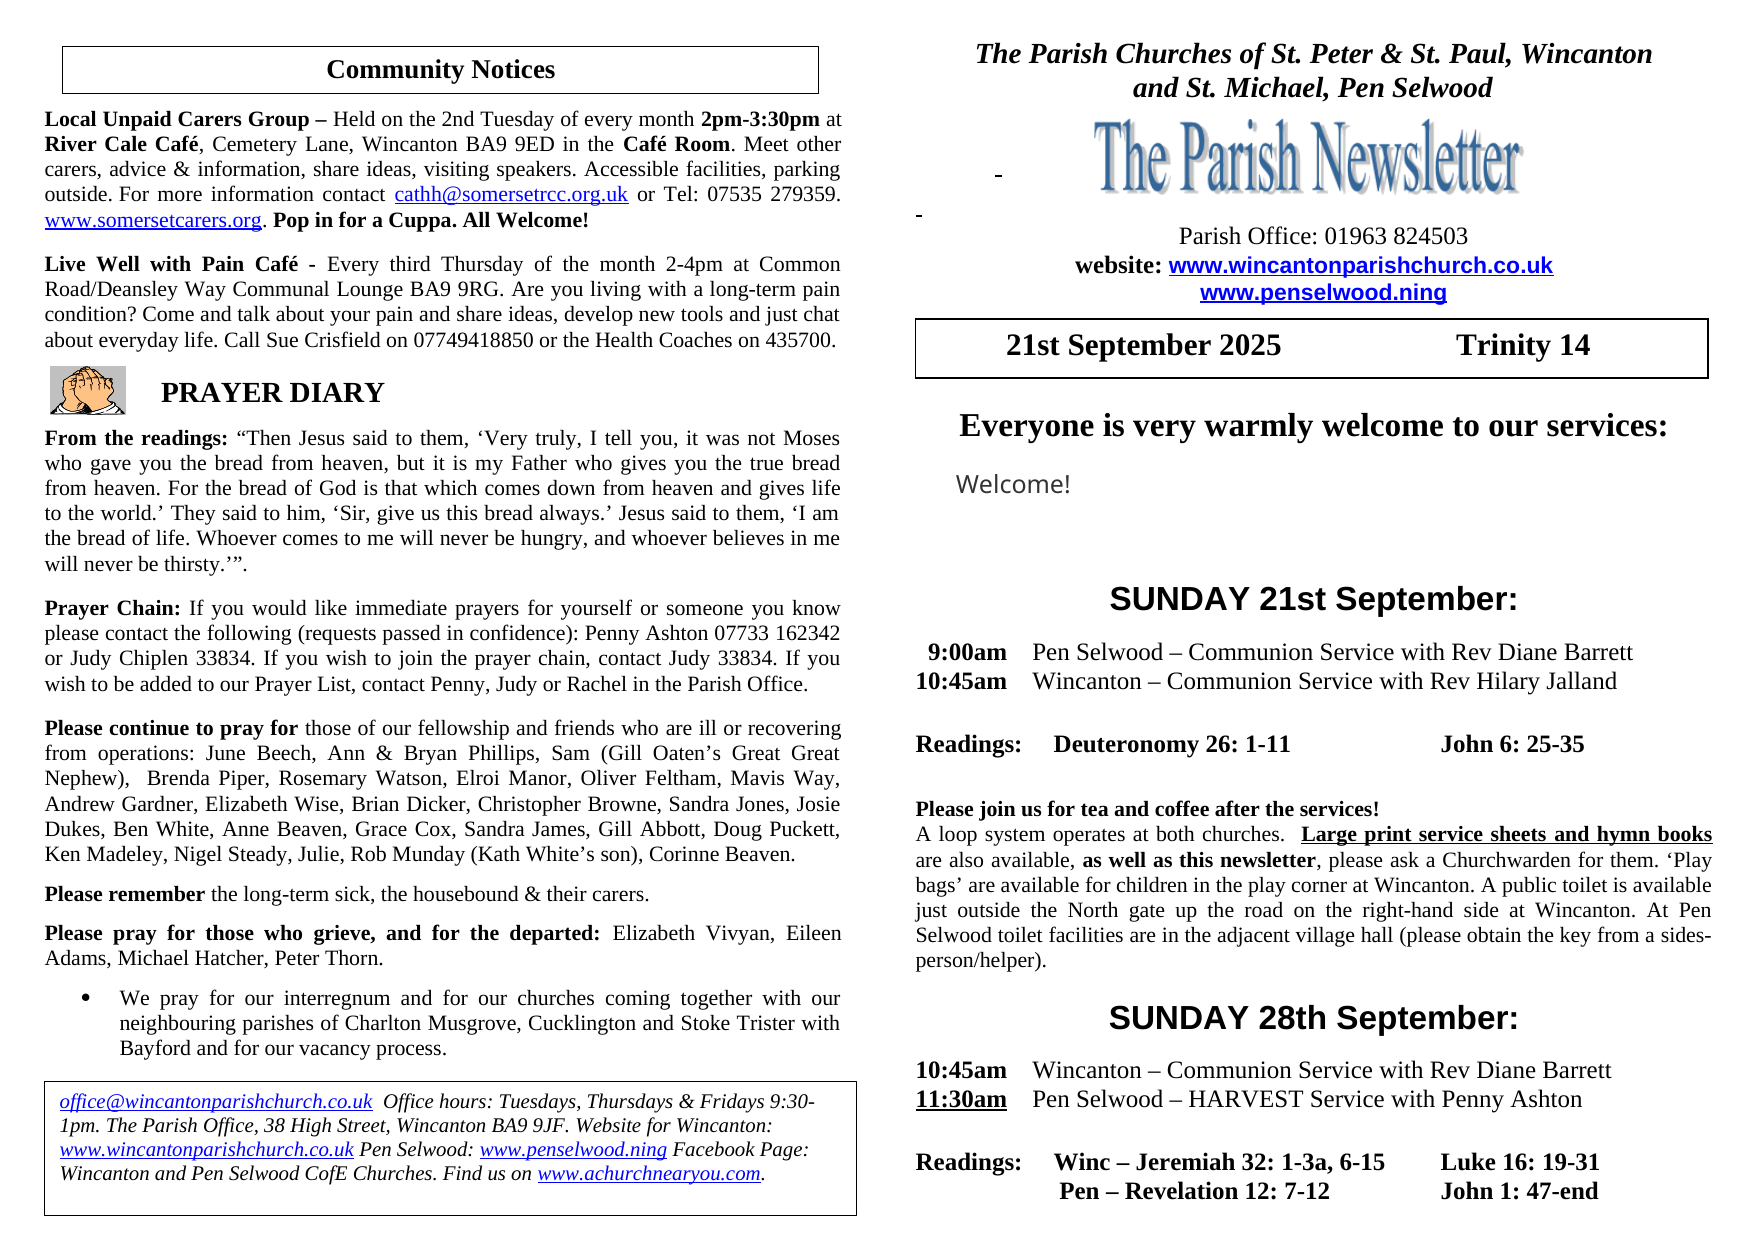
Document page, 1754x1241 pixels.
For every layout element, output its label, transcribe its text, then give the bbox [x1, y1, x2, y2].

text Readings: Winc – Jeremiah 32: 1-3a, 6-15 Luke 16: 19-31 [915, 1147, 1713, 1176]
text 9:00am Pen Selwood – Communion Service with Rev Diane Barrett [915, 637, 1754, 666]
text A loop system operates at both churches. Large print service sheets and hymn books are also available, as well as this newsletter, please ask a Churchwarden for them. ‘Play bags’ are available for children in the play corner at Wincanton. A public toilet is available just outside the North gate up the road on the right-hand side at Wincanton. At Pen Selwood toilet facilities are in the adjacent village hall (please obtain the key from a sides-person/helper). [915, 821, 1713, 973]
text Parish Office: 01963 824503 [915, 221, 1713, 250]
picture [1093, 118, 1525, 196]
text SUNDAY 21st September: [915, 579, 1713, 618]
text Please remember the long-term sick, the housebound & their carers. [44, 881, 842, 906]
text website: www.wincantonparishchurch.co.uk [915, 250, 1713, 279]
text and St. Michael, Pen Selwood [915, 70, 1713, 103]
text www.penselwood.ning [915, 279, 1713, 305]
text SUNDAY 28th September: [915, 998, 1713, 1036]
text From the readings: “Then Jesus said to them, ‘Very truly, I tell you, it was not Moses who gave you the bread from heaven, but it is my Father who gives you the true bread from heaven. For the bread of God is that which comes down from heaven and gives life to the world.’ They said to him, ‘Sir, give us this bread always.’ Jesus said to them, ‘I am the bread of life. Whoever comes to me will never be hungry, and whoever believes in me will never be thirsty.’”. [44, 424, 842, 576]
text Pen – Revelation 12: 7-12 John 1: 47-end [915, 1176, 1713, 1204]
text Please continue to pray for those of our fellowship and friends who are ill or recovering from operations: June Beech, Ann & Bryan Phillips, Sam (Gill Oaten’s Great Great Nephew), Brenda Piper, Rosemary Watson, Elroi Manor, Oliver Feltham, Mavis Way, Andrew Gardner, Elizabeth Wise, Brian Dicker, Christopher Browne, Sandra Jones, Josie Dukes, Ben White, Anne Beaven, Grace Cox, Sandra James, Gill Abbott, Doug Puckett, Ken Madeley, Nigel Steady, Julie, Rob Munday (Kath White’s son), Corinne Beaven. [44, 715, 842, 866]
text The Parish Churches of St. Peter & St. Paul, Wincanton [915, 36, 1713, 70]
text 10:45am Wincanton – Communion Service with Rev Diane Barrett [915, 1055, 1754, 1084]
text Live Well with Pain Café - Every third Thursday of the month 2-4pm at Common Road/Deansley Way Communal Lounge BA9 9RG. Are you living with a long-term pain condition? Come and talk about your pain and share ideas, develop new tools and just chat about everyday life. Call Sue Crisfield on 07749418850 or the Health Coaches on 435700. [44, 251, 842, 352]
text Please join us for tea and coffee after the services! [915, 796, 1713, 821]
text Everyone is very warmly welcome to our services: [915, 406, 1713, 444]
text Please pray for those who grieve, and for the departed: Elizabeth Vivyan, Eileen Adams, Michael Hatcher, Peter Thorn. [44, 920, 842, 971]
text 11:30am Pen Selwood – HARVEST Service with Penny Ashton [915, 1084, 1754, 1113]
text Readings: Deuteronomy 26: 1-11 John 6: 25-35 [915, 729, 1713, 757]
text Prayer Chain: If you would like immediate prayers for yourself or someone you know please contact the following (requests passed in confidence): Penny Ashton 07733 162342 or Judy Chiplen 33834. If you wish to join the prayer chain, contact Judy 33834. If you wish to be added to our Prayer List, contact Penny, Judy or Rachel in the Parish Office. [44, 595, 842, 696]
text 10:45am Wincanton – Communion Service with Rev Hilary Jalland [915, 666, 1754, 694]
text Local Unpaid Carers Group – Held on the 2nd Tuesday of every month 2pm-3:30pm at River Cale Café, Cemetery Lane, Wincanton BA9 9ED in the Café Room. Meet other carers, advice & information, share ideas, visiting speakers. Accessible facilities, parking outside. For more information contact cathh@somersetrcc.org.uk or Tel: 07535 279359. www.somersetcarers.org. Pop in for a Cuppa. All Welcome! [44, 106, 842, 232]
list We pray for our interregnum and for our churches coming together with our neighbouring parishes of Charlton Musgrove, Cucklington and Stoke Trister with Bayford and for our vacancy process. [82, 985, 842, 1061]
